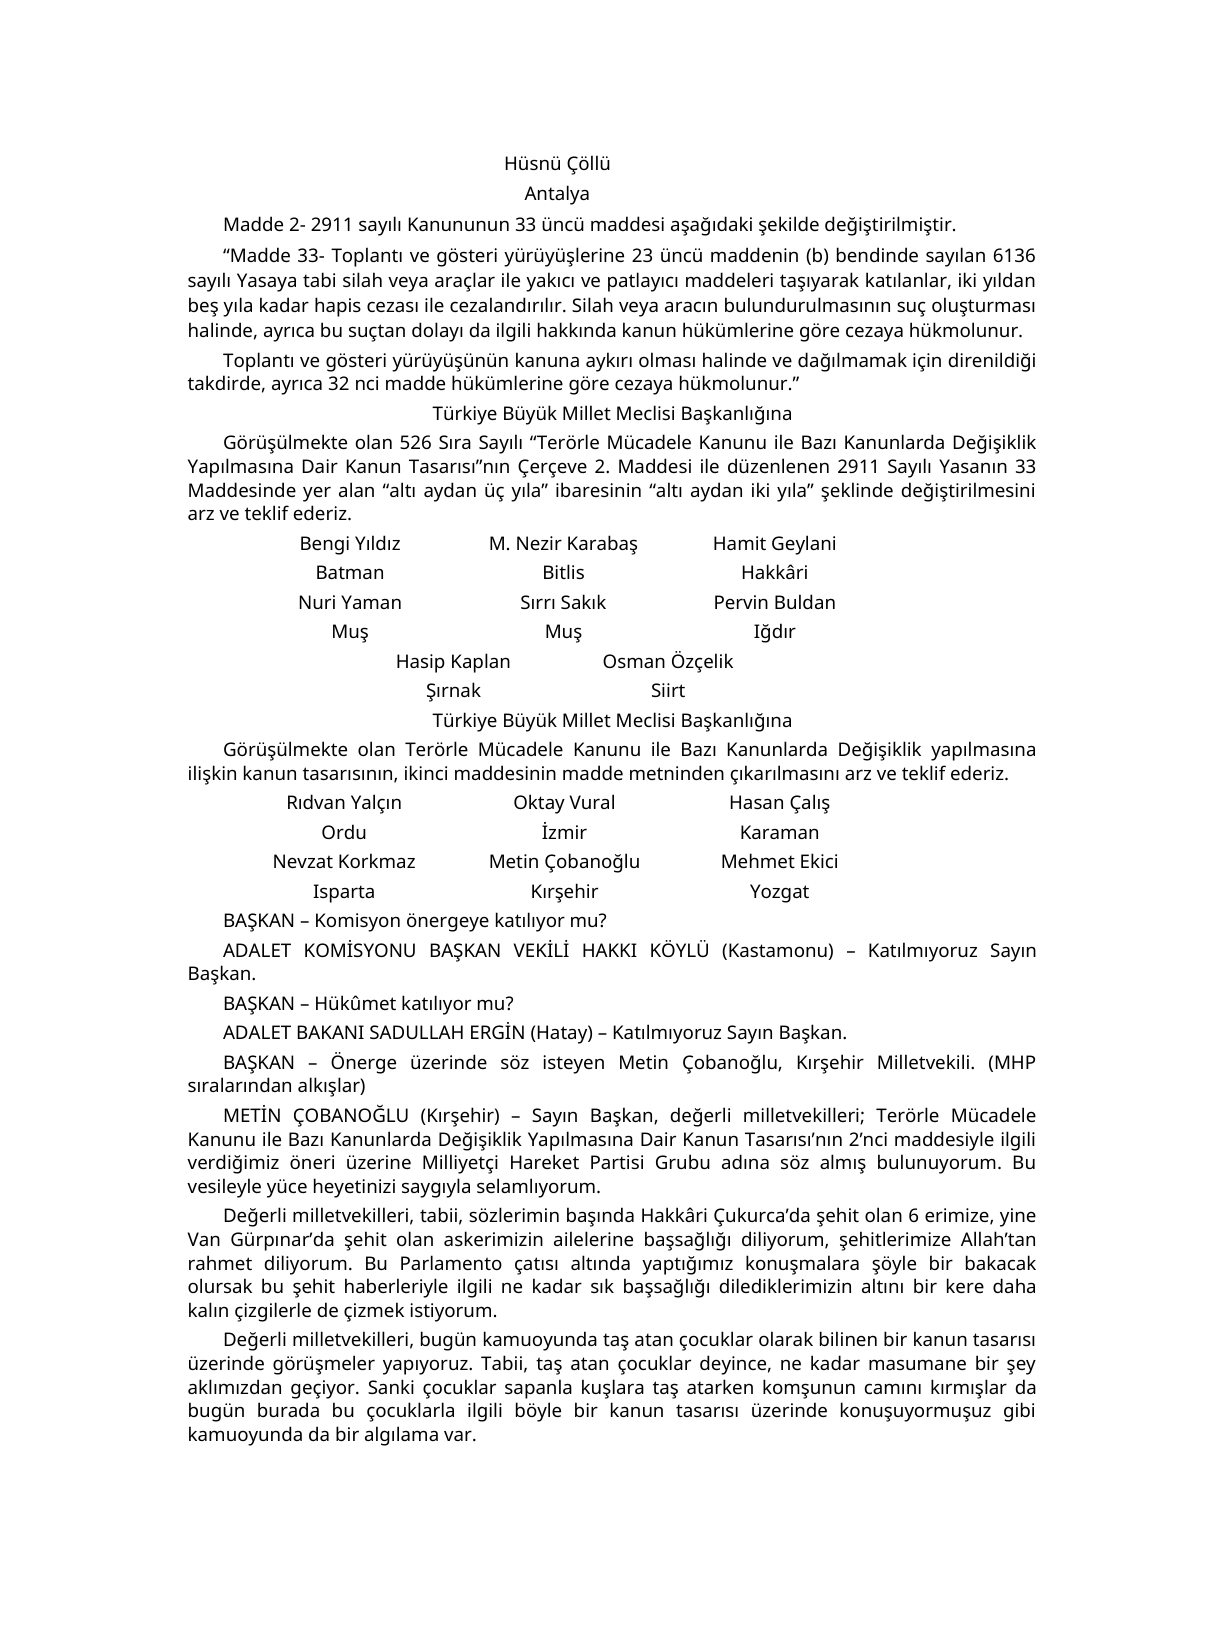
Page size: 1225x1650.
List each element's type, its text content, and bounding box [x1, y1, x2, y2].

text BAŞKAN – Hükûmet katılıyor mu? [187, 991, 1037, 1015]
text “Madde 33- Toplantı ve gösteri yürüyüşlerine 23 üncü maddenin (b) bendinde sayılan 6136 sayılı Yasaya tabi silah veya araçlar ile yakıcı ve patlayıcı maddeleri taşıyarak katılanlar, iki yıldan beş yıla kadar hapis cezası ile cezalandırılır. Silah veya aracın bulundurulmasının suç oluşturması halinde, ayrıca bu suçtan dolayı da ilgili hakkında kanun hükümlerine göre cezaya hükmolunur. [187, 242, 1037, 342]
text Antalya [187, 181, 1037, 206]
text Hüsnü Çöllü [187, 150, 1037, 175]
text Isparta Kırşehir Yozgat [187, 879, 1037, 903]
text Batman Bitlis Hakkâri [187, 561, 1037, 584]
text ADALET BAKANI SADULLAH ERGİN (Hatay) – Katılmıyoruz Sayın Başkan. [187, 1021, 1037, 1044]
text Toplantı ve gösteri yürüyüşünün kanuna aykırı olması halinde ve dağılmamak için direnildiği takdirde, ayrıca 32 nci madde hükümlerine göre cezaya hükmolunur.” [187, 348, 1037, 396]
text Muş Muş Iğdır [187, 620, 1037, 643]
text Nevzat Korkmaz Metin Çobanoğlu Mehmet Ekici [187, 850, 1037, 873]
text Türkiye Büyük Millet Meclisi Başkanlığına [187, 708, 1037, 732]
text Bengi Yıldız M. Nezir Karabaş Hamit Geylani [187, 531, 1037, 555]
text Görüşülmekte olan Terörle Mücadele Kanunu ile Bazı Kanunlarda Değişiklik yapılmasına ilişkin kanun tasarısının, ikinci maddesinin madde metninden çıkarılmasını arz ve teklif ederiz. [187, 738, 1037, 785]
text Değerli milletvekilleri, bugün kamuoyunda taş atan çocuklar olarak bilinen bir kanun tasarısı üzerinde görüşmeler yapıyoruz. Tabii, taş atan çocuklar deyince, ne kadar masumane bir şey aklımızdan geçiyor. Sanki çocuklar sapanla kuşlara taş atarken komşunun camını kırmışlar da bugün burada bu çocuklarla ilgili böyle bir kanun tasarısı üzerinde konuşuyormuşuz gibi kamuoyunda da bir algılama var. [187, 1328, 1037, 1446]
text Rıdvan Yalçın Oktay Vural Hasan Çalış [187, 791, 1037, 814]
text Ordu İzmir Karaman [187, 820, 1037, 844]
text BAŞKAN – Komisyon önergeye katılıyor mu? [187, 909, 1037, 932]
text Görüşülmekte olan 526 Sıra Sayılı “Terörle Mücadele Kanunu ile Bazı Kanunlarda Değişiklik Yapılmasına Dair Kanun Tasarısı”nın Çerçeve 2. Maddesi ile düzenlenen 2911 Sayılı Yasanın 33 Maddesinde yer alan “altı aydan üç yıla” ibaresinin “altı aydan iki yıla” şeklinde değiştirilmesini arz ve teklif ederiz. [187, 431, 1037, 526]
text Değerli milletvekilleri, tabii, sözlerimin başında Hakkâri Çukurca’da şehit olan 6 erimize, yine Van Gürpınar’da şehit olan askerimizin ailelerine başsağlığı diliyorum, şehitlerimize Allah’tan rahmet diliyorum. Bu Parlamento çatısı altında yaptığımız konuşmalara şöyle bir bakacak olursak bu şehit haberleriyle ilgili ne kadar sık başsağlığı dilediklerimizin altını bir kere daha kalın çizgilerle de çizmek istiyorum. [187, 1204, 1037, 1322]
text METİN ÇOBANOĞLU (Kırşehir) – Sayın Başkan, değerli milletvekilleri; Terörle Mücadele Kanunu ile Bazı Kanunlarda Değişiklik Yapılmasına Dair Kanun Tasarısı’nın 2’nci maddesiyle ilgili verdiğimiz öneri üzerine Milliyetçi Hareket Partisi Grubu adına söz almış bulunuyorum. Bu vesileyle yüce heyetinizi saygıyla selamlıyorum. [187, 1103, 1037, 1198]
text BAŞKAN – Önerge üzerinde söz isteyen Metin Çobanoğlu, Kırşehir Milletvekili. (MHP sıralarından alkışlar) [187, 1050, 1037, 1098]
text ADALET KOMİSYONU BAŞKAN VEKİLİ HAKKI KÖYLÜ (Kastamonu) – Katılmıyoruz Sayın Başkan. [187, 938, 1037, 986]
text Şırnak Siirt [187, 679, 1037, 702]
text Nuri Yaman Sırrı Sakık Pervin Buldan [187, 590, 1037, 614]
text Türkiye Büyük Millet Meclisi Başkanlığına [187, 401, 1037, 425]
text Hasip Kaplan Osman Özçelik [187, 649, 1037, 673]
text Madde 2- 2911 sayılı Kanununun 33 üncü maddesi aşağıdaki şekilde değiştirilmiştir. [187, 212, 1037, 237]
